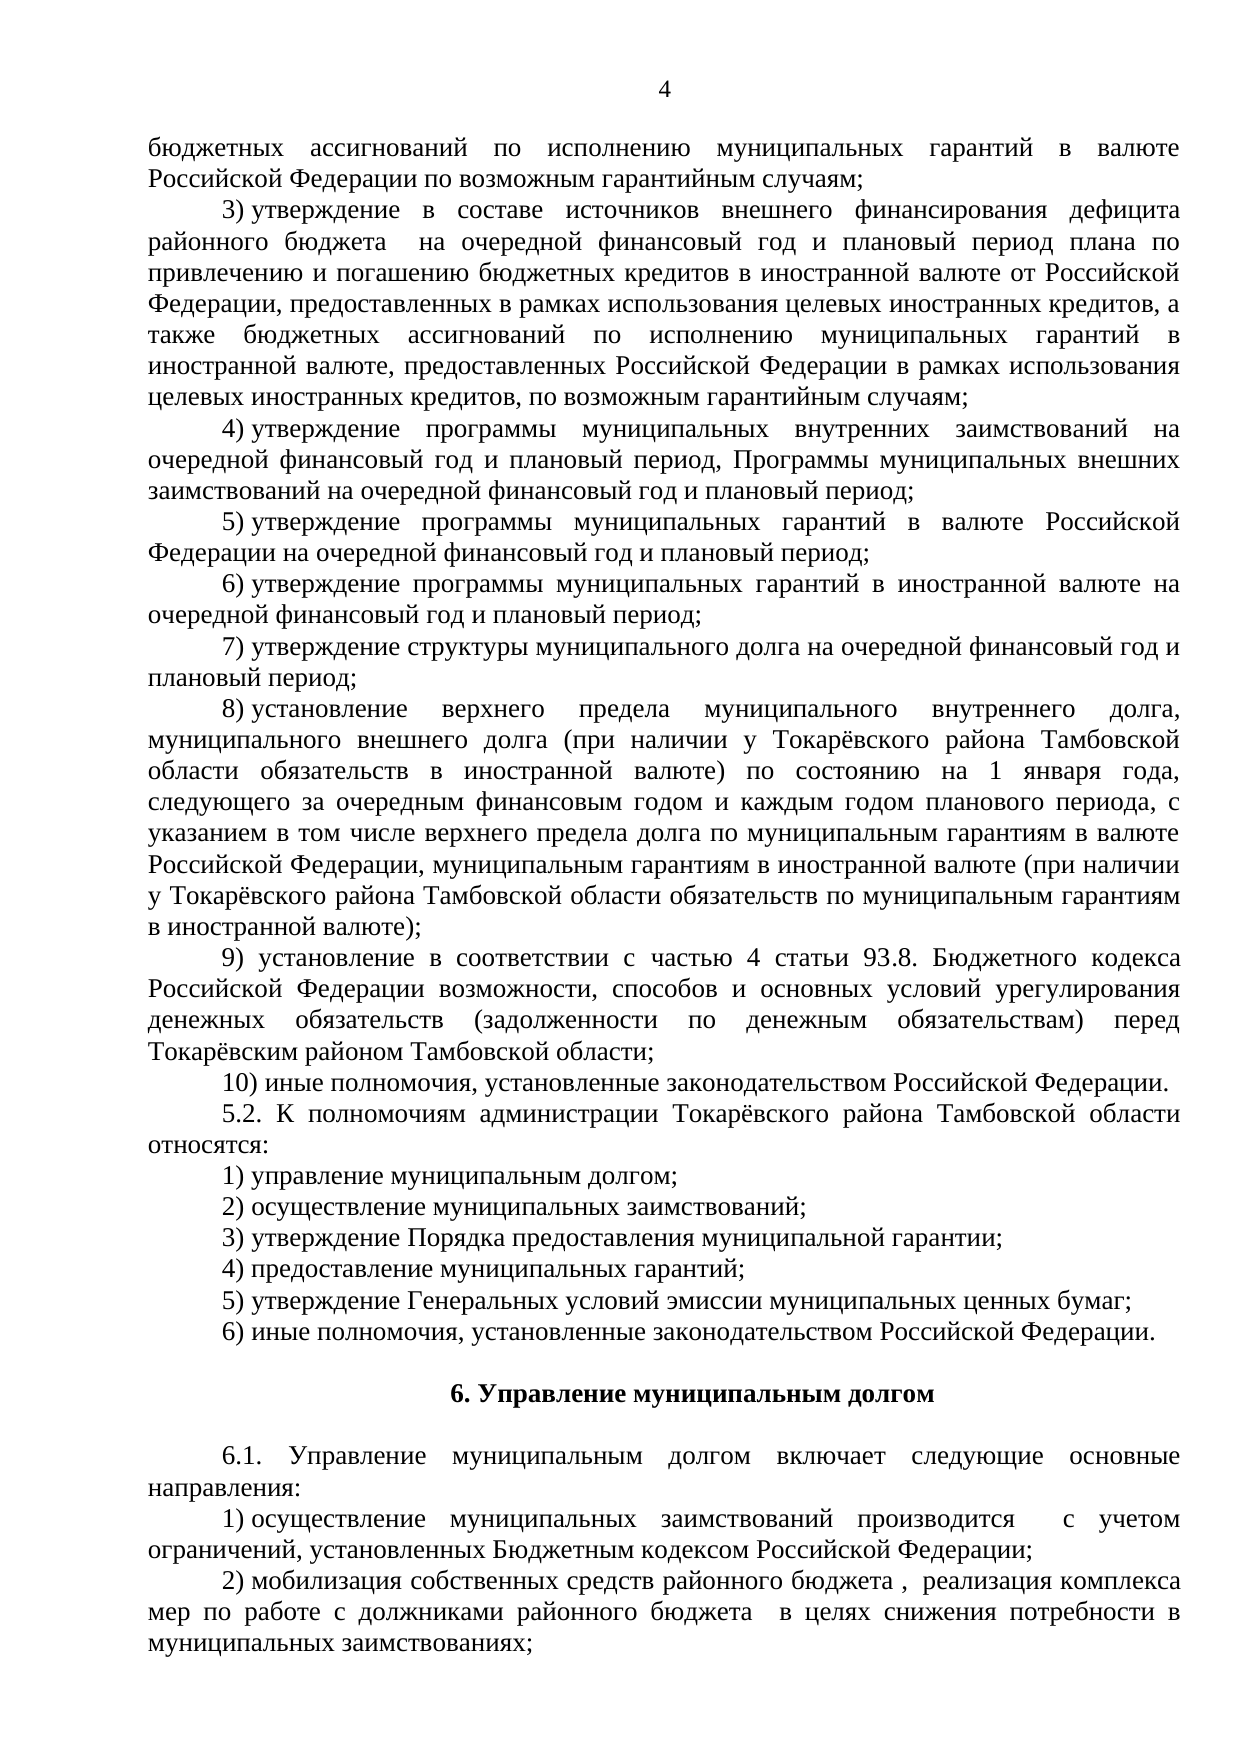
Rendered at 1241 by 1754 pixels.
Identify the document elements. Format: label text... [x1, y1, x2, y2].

text 3) утверждение Порядка предоставления муниципальной гарантии; [148, 1221, 1181, 1253]
text 5.2. К полномочиям администрации Токарёвского района Тамбовской области относятся: [148, 1097, 1181, 1159]
text 1) управление муниципальным долгом; [148, 1159, 1181, 1190]
text 4) предоставление муниципальных гарантий; [148, 1253, 1181, 1284]
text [148, 131, 1181, 194]
text 8) установление верхнего предела муниципального внутреннего долга, муниципального внешнего долга (при наличии у Токарёвского района Тамбовской области обязательств в иностранной валюте) по состоянию на 1 января года, следующего за очередным финансовым годом и каждым годом планового периода, с указанием в том числе верхнего предела долга по муниципальным гарантиям в валюте Российской Федерации, муниципальным гарантиям в иностранной валюте (при наличии у Токарёвского района Тамбовской области обязательств по муниципальным гарантиям в иностранной валюте); [148, 692, 1181, 941]
text 2) осуществление муниципальных заимствований; [148, 1190, 1181, 1221]
title 6. Управление муниципальным долгом [148, 1377, 1181, 1408]
text 5) утверждение Генеральных условий эмиссии муниципальных ценных бумаг; [148, 1284, 1181, 1315]
text 6.1. Управление муниципальным долгом включает следующие основные направления: [148, 1439, 1181, 1502]
text 6) утверждение программы муниципальных гарантий в иностранной валюте на очередной финансовый год и плановый период; [148, 567, 1181, 630]
text 5) утверждение программы муниципальных гарантий в валюте Российской Федерации на очередной финансовый год и плановый период; [148, 505, 1181, 567]
text 1) осуществление муниципальных заимствований производится с учетом ограничений, установленных Бюджетным кодексом Российской Федерации; [148, 1502, 1181, 1564]
text 4) утверждение программы муниципальных внутренних заимствований на очередной финансовый год и плановый период, Программы муниципальных внешних заимствований на очередной финансовый год и плановый период; [148, 412, 1181, 505]
text 7) утверждение структуры муниципального долга на очередной финансовый год и плановый период; [148, 630, 1181, 692]
text 6) иные полномочия, установленные законодательством Российской Федерации. [148, 1315, 1181, 1346]
text 9) установление в соответствии с частью 4 статьи 93.8. Бюджетного кодекса Российской Федерации возможности, способов и основных условий урегулирования денежных обязательств (задолженности по денежным обязательствам) перед Токарёвским районом Тамбовской области; [148, 941, 1181, 1066]
text 3) утверждение в составе источников внешнего финансирования дефицита районного бюджета на очередной финансовый год и плановый период плана по привлечению и погашению бюджетных кредитов в иностранной валюте от Российской Федерации, предоставленных в рамках использования целевых иностранных кредитов, а также бюджетных ассигнований по исполнению муниципальных гарантий в иностранной валюте, предоставленных Российской Федерации в рамках использования целевых иностранных кредитов, по возможным гарантийным случаям; [148, 194, 1181, 412]
text 2) мобилизация собственных средств районного бюджета , реализация комплекса мер по работе с должниками районного бюджета в целях снижения потребности в муниципальных заимствованиях; [148, 1564, 1181, 1657]
text 10) иные полномочия, установленные законодательством Российской Федерации. [148, 1066, 1181, 1097]
